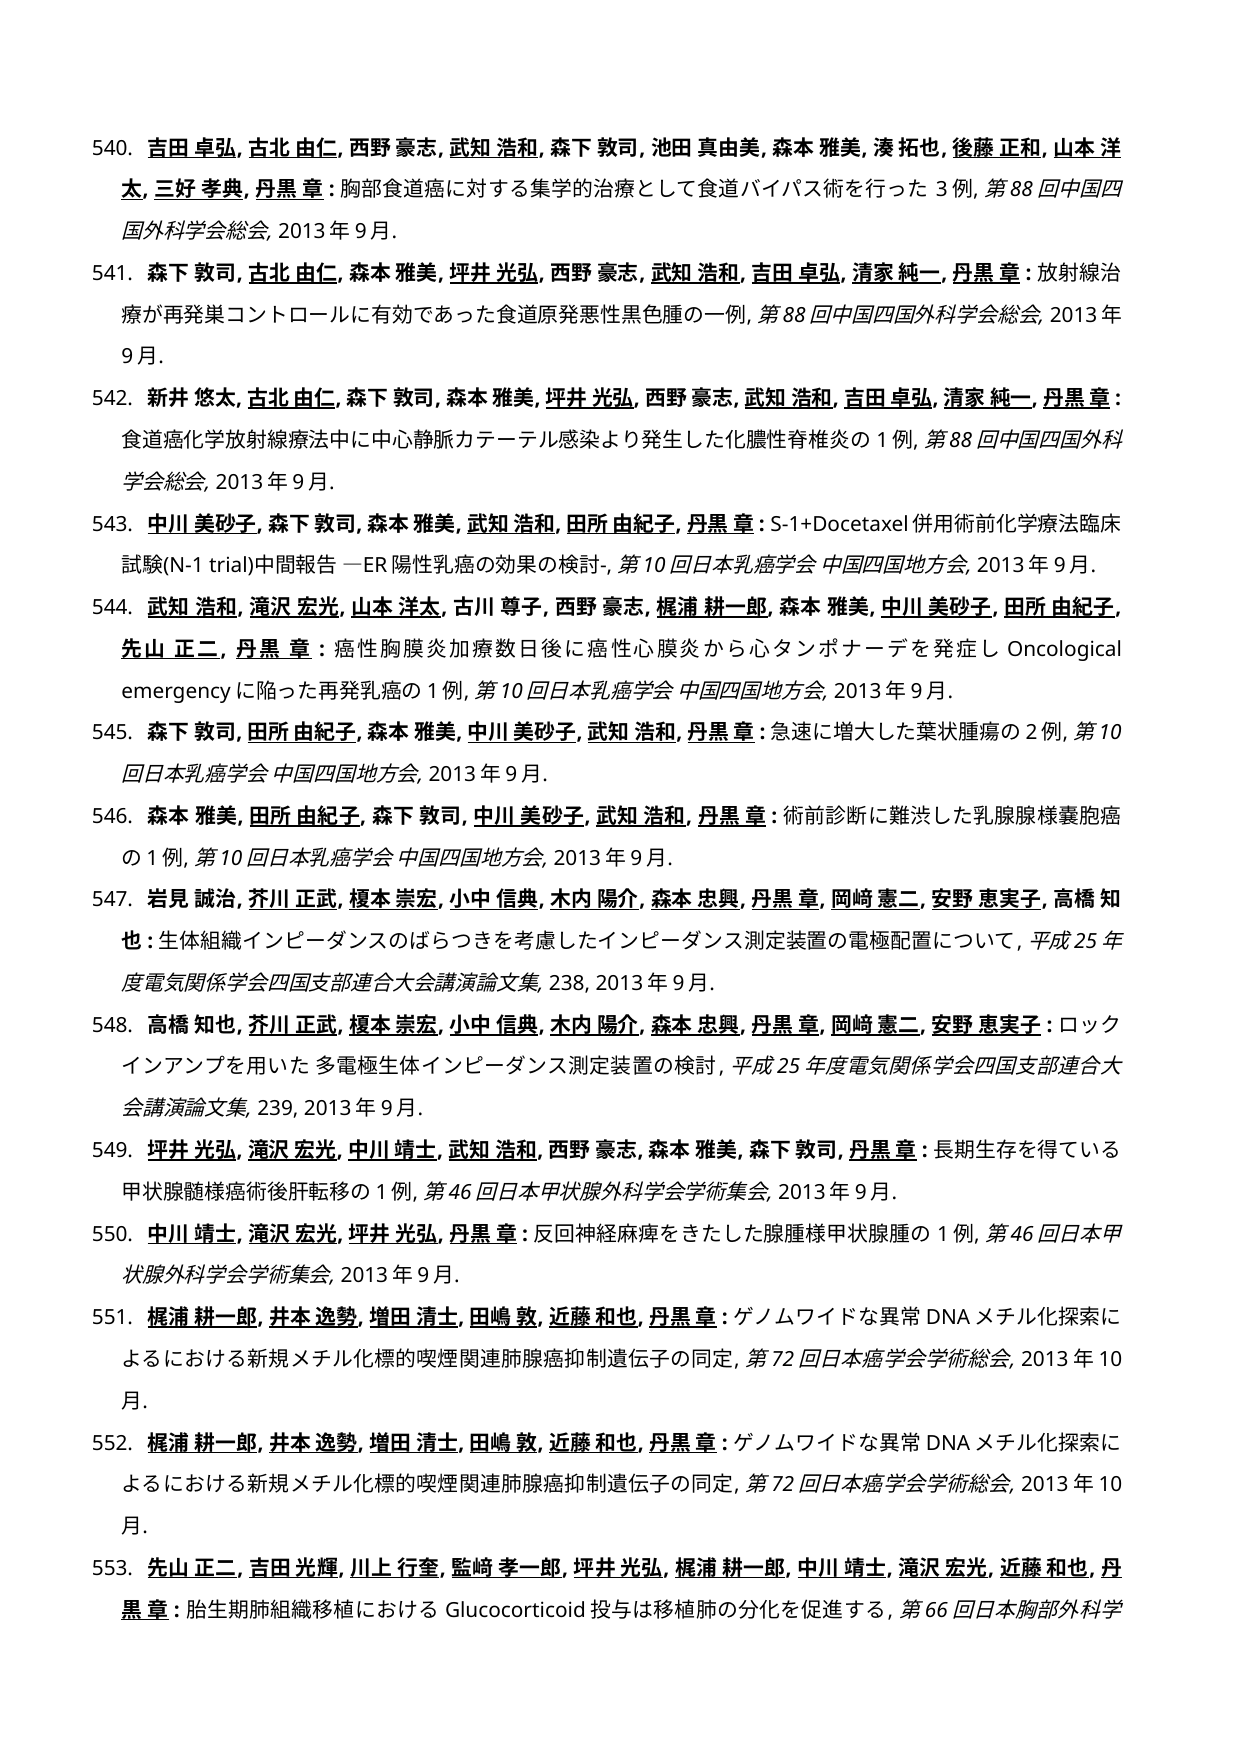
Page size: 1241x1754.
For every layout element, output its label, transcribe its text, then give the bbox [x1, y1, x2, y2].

list 中川 美砂子, 森下 敦司, 森本 雅美, 武知 浩和, 田所 由紀子, 丹黒 章 : S-1+Docetaxel併用術前化学療法臨床試験(N-1 trial)中間報告 —ER陽性乳癌の効果の検討-, 第10回日本乳癌学会 中国四国地方会, 2013年9月. [92, 501, 1122, 584]
list 岩見 誠治, 芥川 正武, 榎本 崇宏, 小中 信典, 木内 陽介, 森本 忠興, 丹黒 章, 岡﨑 憲二, 安野 恵実子, 高橋 知也 : 生体組織インピーダンスのばらつきを考慮したインピーダンス測定装置の電極配置について, 平成25年度電気関係学会四国支部連合大会講演論文集, 238, 2013年9月. [92, 877, 1122, 1002]
list 坪井 光弘, 滝沢 宏光, 中川 靖士, 武知 浩和, 西野 豪志, 森本 雅美, 森下 敦司, 丹黒 章 : 長期生存を得ている甲状腺髄様癌術後肝転移の1例, 第46回日本甲状腺外科学会学術集会, 2013年9月. [92, 1128, 1122, 1211]
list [92, 1545, 1122, 1629]
list 新井 悠太, 古北 由仁, 森下 敦司, 森本 雅美, 坪井 光弘, 西野 豪志, 武知 浩和, 吉田 卓弘, 清家 純一, 丹黒 章 : 食道癌化学放射線療法中に中心静脈カテーテル感染より発生した化膿性脊椎炎の1例, 第88回中国四国外科学会総会, 2013年9月. [92, 376, 1122, 501]
list 森下 敦司, 田所 由紀子, 森本 雅美, 中川 美砂子, 武知 浩和, 丹黒 章 : 急速に増大した葉状腫瘍の2例, 第10回日本乳癌学会 中国四国地方会, 2013年9月. [92, 710, 1122, 793]
list 梶浦 耕一郎, 井本 逸勢, 増田 清士, 田嶋 敦, 近藤 和也, 丹黒 章 : ゲノムワイドな異常DNAメチル化探索によるにおける新規メチル化標的喫煙関連肺腺癌抑制遺伝子の同定, 第72回日本癌学会学術総会, 2013年10月. [92, 1420, 1122, 1545]
list 森本 雅美, 田所 由紀子, 森下 敦司, 中川 美砂子, 武知 浩和, 丹黒 章 : 術前診断に難渋した乳腺腺様嚢胞癌の1例, 第10回日本乳癌学会 中国四国地方会, 2013年9月. [92, 793, 1122, 877]
list 森下 敦司, 古北 由仁, 森本 雅美, 坪井 光弘, 西野 豪志, 武知 浩和, 吉田 卓弘, 清家 純一, 丹黒 章 : 放射線治療が再発巣コントロールに有効であった食道原発悪性黒色腫の一例, 第88回中国四国外科学会総会, 2013年9月. [92, 250, 1122, 376]
list 高橋 知也, 芥川 正武, 榎本 崇宏, 小中 信典, 木内 陽介, 森本 忠興, 丹黒 章, 岡﨑 憲二, 安野 恵実子 : ロックインアンプを用いた 多電極生体インピーダンス測定装置の検討, 平成25年度電気関係学会四国支部連合大会講演論文集, 239, 2013年9月. [92, 1002, 1122, 1128]
list 吉田 卓弘, 古北 由仁, 西野 豪志, 武知 浩和, 森下 敦司, 池田 真由美, 森本 雅美, 湊 拓也, 後藤 正和, 山本 洋太, 三好 孝典, 丹黒 章 : 胸部食道癌に対する集学的治療として食道バイパス術を行った3例, 第88回中国四国外科学会総会, 2013年9月. [92, 125, 1122, 250]
list 武知 浩和, 滝沢 宏光, 山本 洋太, 古川 尊子, 西野 豪志, 梶浦 耕一郎, 森本 雅美, 中川 美砂子, 田所 由紀子, 先山 正二, 丹黒 章 : 癌性胸膜炎加療数日後に癌性心膜炎から心タンポナーデを発症しOncological emergencyに陥った再発乳癌の1例, 第10回日本乳癌学会 中国四国地方会, 2013年9月. [92, 584, 1122, 710]
list 梶浦 耕一郎, 井本 逸勢, 増田 清士, 田嶋 敦, 近藤 和也, 丹黒 章 : ゲノムワイドな異常DNAメチル化探索によるにおける新規メチル化標的喫煙関連肺腺癌抑制遺伝子の同定, 第72回日本癌学会学術総会, 2013年10月. [92, 1295, 1122, 1420]
list 中川 靖士, 滝沢 宏光, 坪井 光弘, 丹黒 章 : 反回神経麻痺をきたした腺腫様甲状腺腫の1例, 第46回日本甲状腺外科学会学術集会, 2013年9月. [92, 1211, 1122, 1295]
